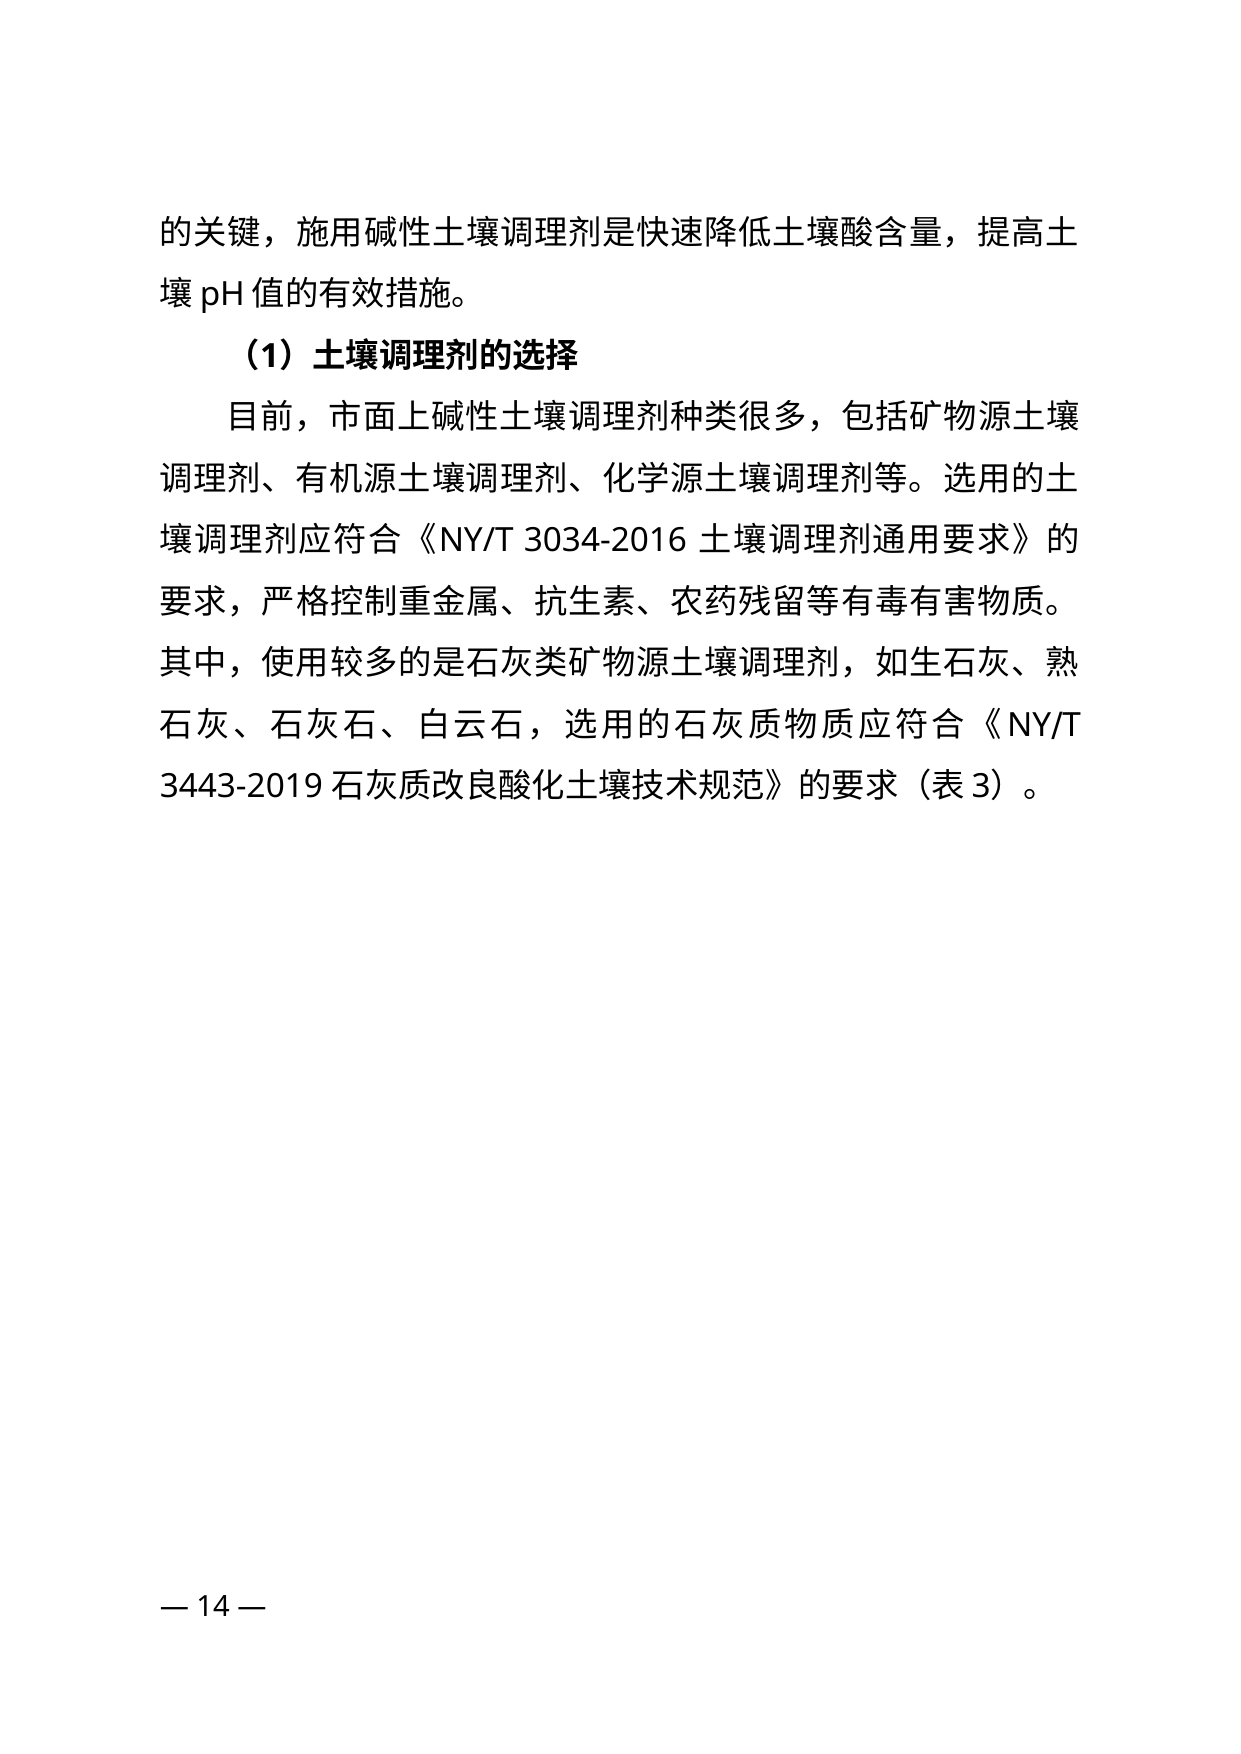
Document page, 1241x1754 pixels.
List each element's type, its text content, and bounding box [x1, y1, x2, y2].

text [159, 195, 1081, 318]
text 目前，市面上碱性土壤调理剂种类很多，包括矿物源土壤调理剂、有机源土壤调理剂、化学源土壤调理剂等。选用的土壤调理剂应符合《NY/T 3034-2016 土壤调理剂通用要求》的要求，严格控制重金属、抗生素、农药残留等有毒有害物质。其中，使用较多的是石灰类矿物源土壤调理剂，如生石灰、熟石灰、石灰石、白云石，选用的石灰质物质应符合《NY∕T 3443-2019 石灰质改良酸化土壤技术规范》的要求（表3）。 [159, 379, 1081, 810]
text （1）土壤调理剂的选择 [159, 318, 1081, 379]
